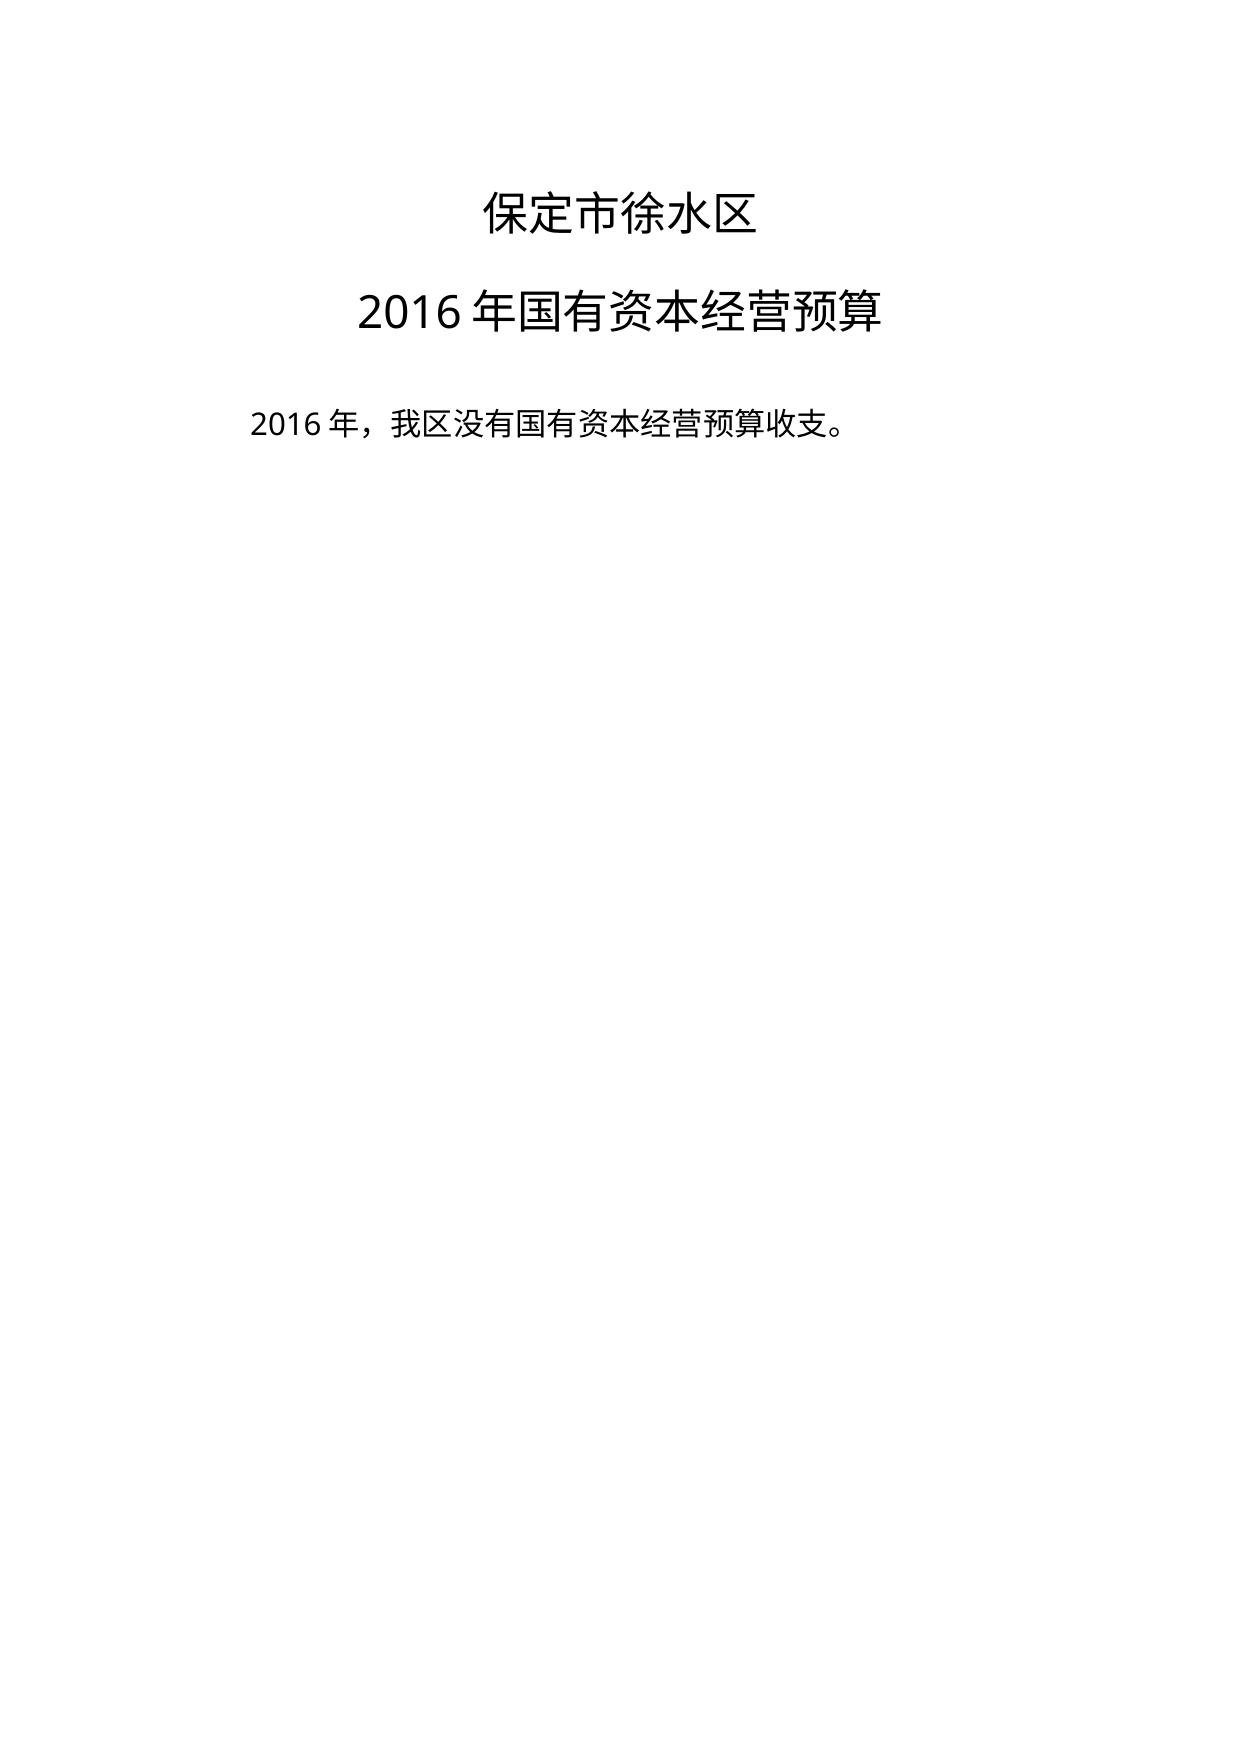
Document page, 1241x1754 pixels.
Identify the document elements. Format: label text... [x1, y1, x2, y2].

text 保定市徐水区 [187, 162, 1053, 259]
text 2016年国有资本经营预算 [187, 259, 1053, 357]
text 2016年，我区没有国有资本经营预算收支。 [187, 389, 1053, 454]
